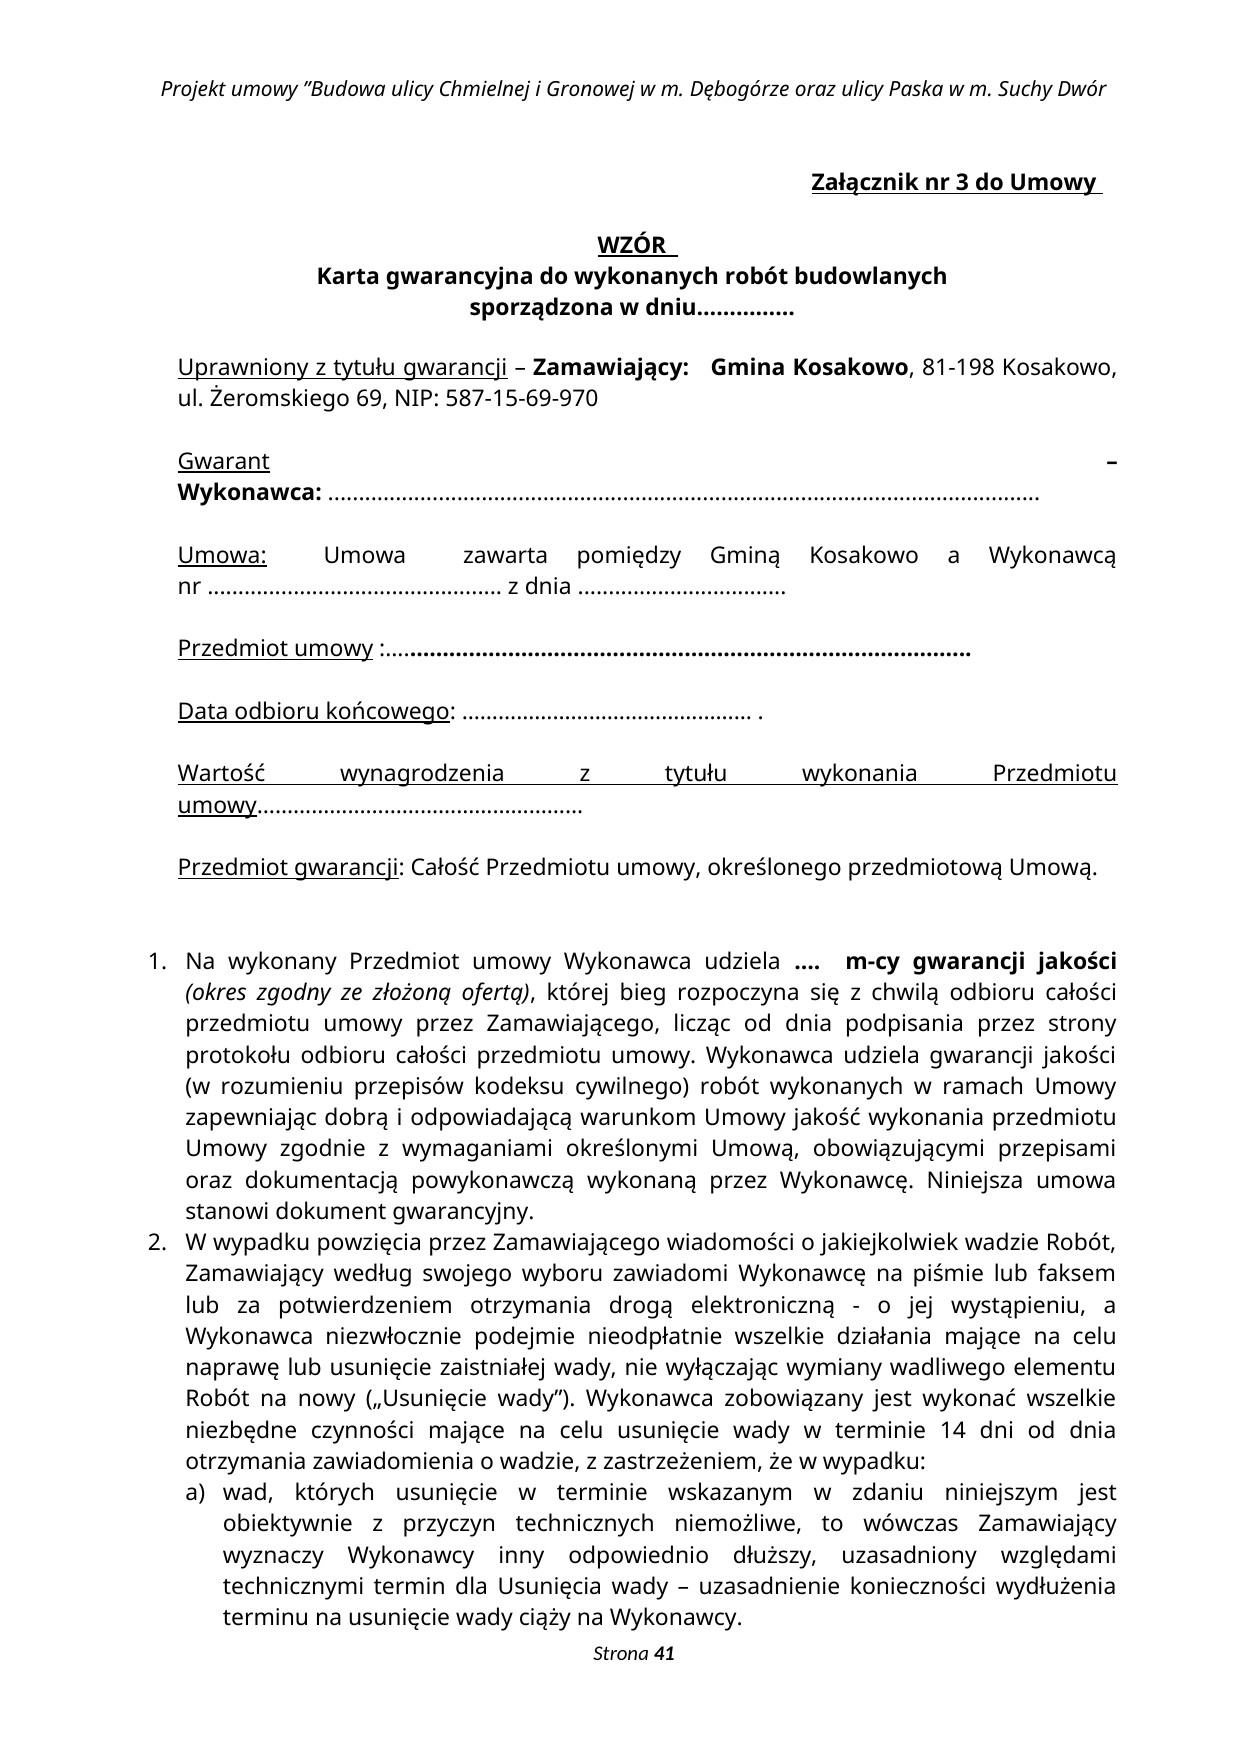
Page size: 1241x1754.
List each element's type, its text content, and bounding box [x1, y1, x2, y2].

text Wartość wynagrodzenia z tytułu wykonania Przedmiotu umowy……………………………………………… [177, 785, 1117, 820]
text Przedmiot umowy :….………………………………………………………………………….. [177, 632, 1117, 663]
list Na wykonany Przedmiot umowy Wykonawca udziela …. m-cy gwarancji jakości (okres zgodny ze złożoną ofertą), której bieg rozpoczyna się z chwilą odbioru całości przedmiotu umowy przez Zamawiającego, licząc od dnia podpisania przez strony protokołu odbioru całości przedmiotu umowy. Wykonawca udziela gwarancji jakości (w rozumieniu przepisów kodeksu cywilnego) robót wykonanych w ramach Umowy zapewniając dobrą i odpowiadającą warunkom Umowy jakość wykonania przedmiotu Umowy zgodnie z wymaganiami określonymi Umową, obowiązującymi przepisami oraz dokumentacją powykonawczą wykonaną przez Wykonawcę. Niniejsza umowa stanowi dokument gwarancyjny. [148, 945, 1117, 1226]
text Wartość wynagrodzenia z tytułu wykonania Przedmiotu umowy……………………………………………… [177, 757, 1117, 784]
text Data odbioru końcowego: ………………………………………… . [177, 695, 1117, 726]
text Gwarant – Wykonawca: .................................................................................................................... [177, 445, 1117, 507]
text sporządzona w dniu…………… [148, 291, 1116, 322]
text Załącznik nr 3 do Umowy [801, 166, 1117, 197]
text Karta gwarancyjna do wykonanych robót budowlanych [148, 260, 1116, 291]
list wad, których usunięcie w terminie wskazanym w zdaniu niniejszym jest obiektywnie z przyczyn technicznych niemożliwe, to wówczas Zamawiający wyznaczy Wykonawcy inny odpowiednio dłuższy, uzasadniony względami technicznymi termin dla Usunięcia wady – uzasadnienie konieczności wydłużenia terminu na usunięcie wady ciąży na Wykonawcy. [185, 1476, 1117, 1632]
text Przedmiot gwarancji: Całość Przedmiotu umowy, określonego przedmiotową Umową. [177, 851, 1117, 882]
text Uprawniony z tytułu gwarancji – Zamawiający: Gmina Kosakowo, 81-198 Kosakowo, ul. Żeromskiego 69, NIP: 587-15-69-970 [177, 351, 1117, 413]
text Umowa: Umowa zawarta pomiędzy Gminą Kosakowo a Wykonawcą nr ................................................ z dnia .................................. [177, 538, 1117, 601]
text WZÓR [148, 228, 1116, 260]
list W wypadku powzięcia przez Zamawiającego wiadomości o jakiejkolwiek wadzie Robót, Zamawiający według swojego wyboru zawiadomi Wykonawcę na piśmie lub faksem lub za potwierdzeniem otrzymania drogą elektroniczną - o jej wystąpieniu, a Wykonawca niezwłocznie podejmie nieodpłatnie wszelkie działania mające na celu naprawę lub usunięcie zaistniałej wady, nie wyłączając wymiany wadliwego elementu Robót na nowy („Usunięcie wady”). Wykonawca zobowiązany jest wykonać wszelkie niezbędne czynności mające na celu usunięcie wady w terminie 14 dni od dnia otrzymania zawiadomienia o wadzie, z zastrzeżeniem, że w wypadku: [148, 1226, 1117, 1476]
